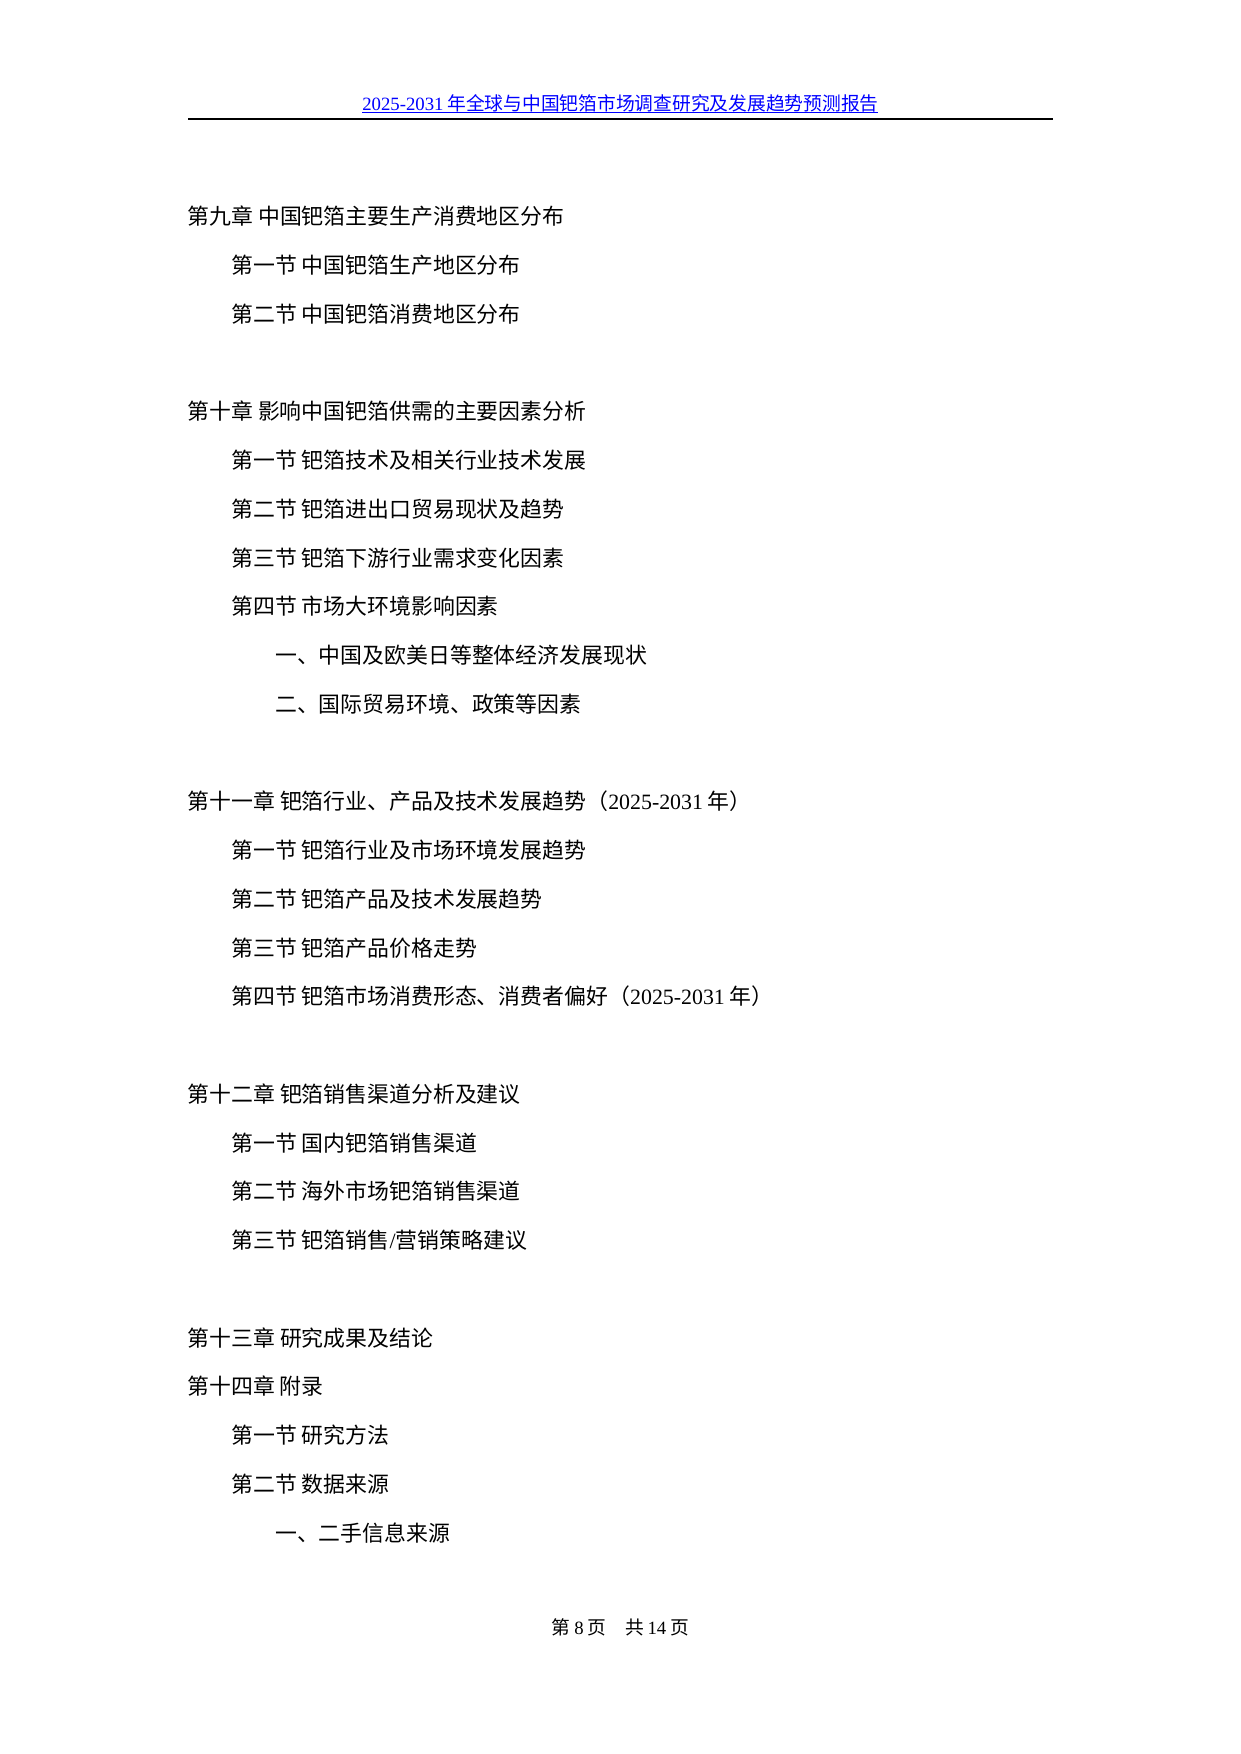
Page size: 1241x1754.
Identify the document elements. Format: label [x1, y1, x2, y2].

text [187, 150, 1053, 1548]
